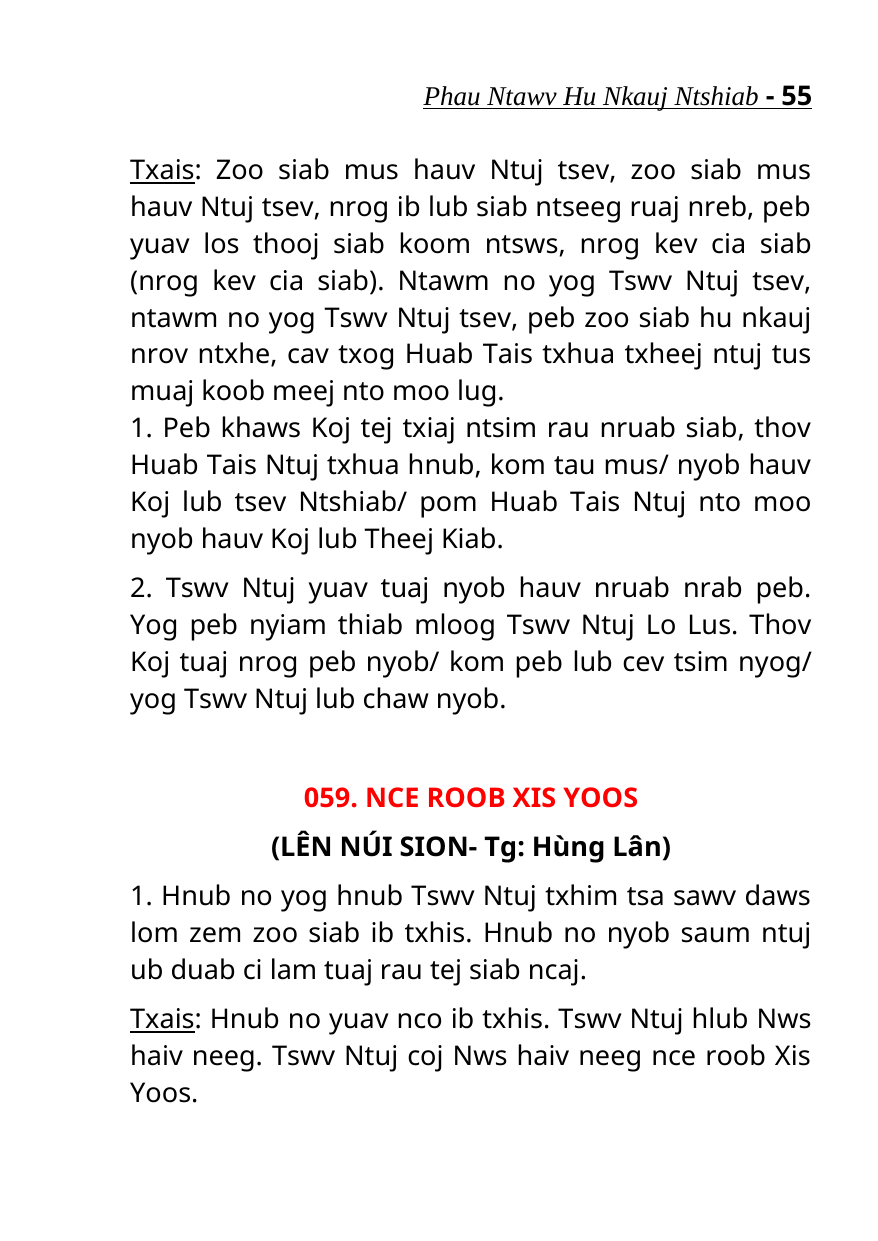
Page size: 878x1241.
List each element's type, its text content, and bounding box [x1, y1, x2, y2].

text 1. Peb khaws Koj tej txiaj ntsim rau nruab siab, thov Huab Tais Ntuj txhua hnub, kom tau mus/ nyob hauv Koj lub tsev Ntshiab/ pom Huab Tais Ntuj nto moo nyob hauv Koj lub Theej Kiab. [130, 409, 812, 556]
text 2. Tswv Ntuj yuav tuaj nyob hauv nruab nrab peb. Yog peb nyiam thiab mloog Tswv Ntuj Lo Lus. Thov Koj tuaj nrog peb nyob/ kom peb lub cev tsim nyog/ yog Tswv Ntuj lub chaw nyob. [130, 569, 812, 716]
text Txais: Zoo siab mus hauv Ntuj tsev, zoo siab mus hauv Ntuj tsev, nrog ib lub siab ntseeg ruaj nreb, peb yuav los thooj siab koom ntsws, nrog kev cia siab (nrog kev cia siab). Ntawm no yog Tswv Ntuj tsev, ntawm no yog Tswv Ntuj tsev, peb zoo siab hu nkauj nrov ntxhe, cav txog Huab Tais txhua txheej ntuj tus muaj koob meej nto moo lug. [130, 151, 812, 409]
text (LÊN NÚI SION- Tg: Hùng Lân) [130, 827, 812, 864]
subtitle 059. NCE ROOB XIS YOOS [130, 778, 812, 815]
text 1. Hnub no yog hnub Tswv Ntuj txhim tsa sawv daws lom zem zoo siab ib txhis. Hnub no nyob saum ntuj ub duab ci lam tuaj rau tej siab ncaj. [130, 877, 812, 987]
text Txais: Hnub no yuav nco ib txhis. Tswv Ntuj hlub Nws haiv neeg. Tswv Ntuj coj Nws haiv neeg nce roob Xis Yoos. [130, 1000, 812, 1111]
